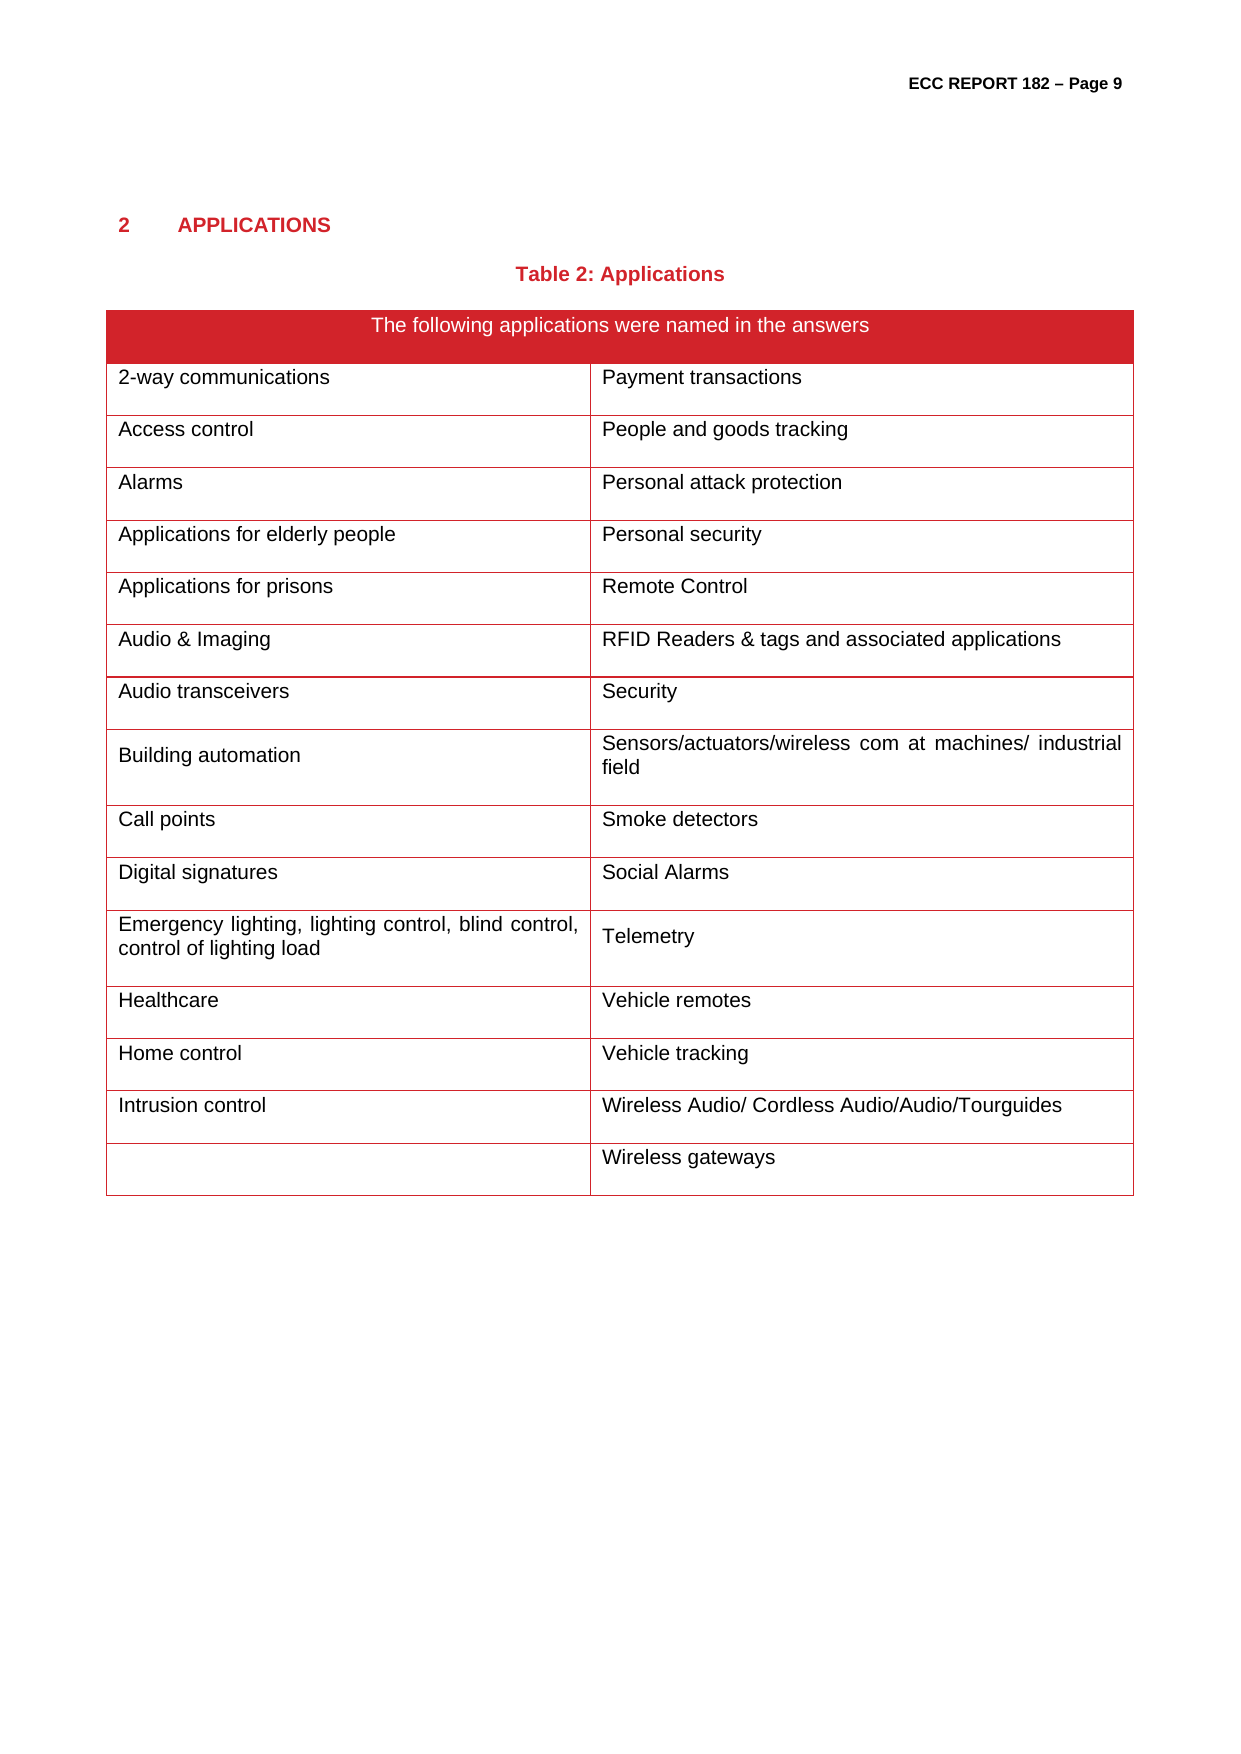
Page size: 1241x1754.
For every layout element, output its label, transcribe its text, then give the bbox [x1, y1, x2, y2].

table_cell Access control [107, 416, 590, 467]
table_header The following applications were named in the answers [107, 311, 1133, 363]
table_cell Audio & Imaging [107, 625, 590, 676]
table_cell Call points [107, 806, 590, 857]
table_cell 2-way communications [107, 364, 590, 415]
table_cell Personal attack protection [591, 468, 1133, 519]
table_cell Building automation [107, 730, 590, 805]
table_cell [107, 1144, 590, 1195]
table_cell Healthcare [107, 987, 590, 1038]
table_cell Wireless gateways [591, 1144, 1133, 1195]
table_cell Security [591, 678, 1133, 729]
table_cell Intrusion control [107, 1091, 590, 1143]
table_cell Home control [107, 1039, 590, 1090]
table_cell Wireless Audio/ Cordless Audio/Audio/Tourguides [591, 1091, 1133, 1143]
table_cell Payment transactions [591, 364, 1133, 415]
table_cell Audio transceivers [107, 678, 590, 729]
table_cell Digital signatures [107, 858, 590, 909]
table_cell Social Alarms [591, 858, 1133, 909]
table_cell Alarms [107, 468, 590, 519]
table_cell Emergency lighting, lighting control, blind control, control of lighting load [107, 911, 590, 986]
table_cell Applications for prisons [107, 573, 590, 624]
table_cell People and goods tracking [591, 416, 1133, 467]
table_cell Personal security [591, 521, 1133, 572]
subtitle applications [118, 212, 1122, 236]
table_cell Telemetry [591, 911, 1133, 986]
table_cell Applications for elderly people [107, 521, 590, 572]
table_cell Vehicle remotes [591, 987, 1133, 1038]
table_cell Vehicle tracking [591, 1039, 1133, 1090]
table_cell Sensors/actuators/wireless com at machines/ industrial field [591, 730, 1133, 805]
table_cell Remote Control [591, 573, 1133, 624]
table_cell RFID Readers & tags and associated applications [591, 625, 1133, 676]
table_cell Smoke detectors [591, 806, 1133, 857]
text Table 2: Applications [118, 261, 1122, 285]
